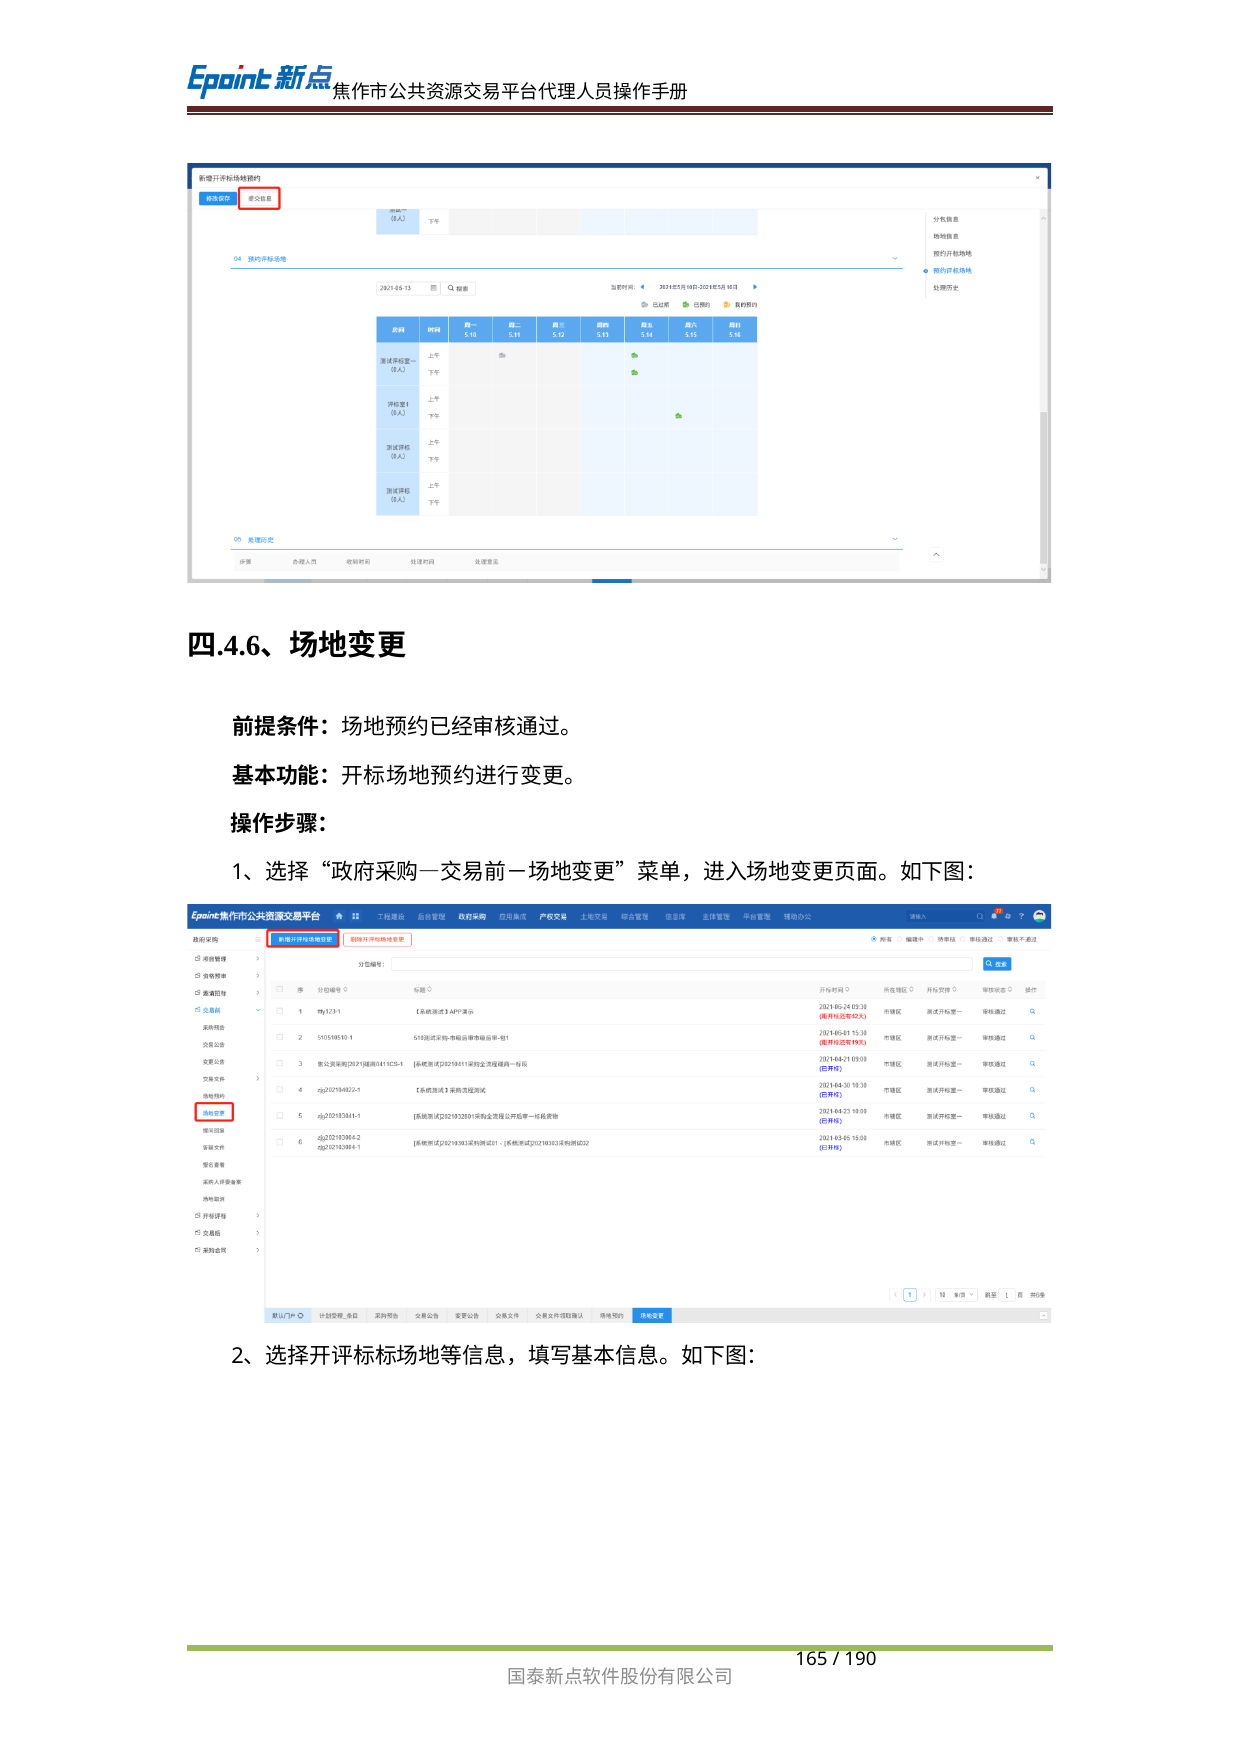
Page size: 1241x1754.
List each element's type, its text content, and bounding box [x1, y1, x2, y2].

text 操作步骤： [187, 806, 1053, 838]
text 前提条件：场地预约已经审核通过。 [187, 709, 1053, 741]
list 选择开评标标场地等信息，填写基本信息。如下图： [187, 1338, 1053, 1371]
picture [187, 65, 333, 99]
subtitle 场地变更 [187, 610, 1053, 675]
picture [187, 163, 1052, 583]
text 基本功能：开标场地预约进行变更。 [187, 757, 1053, 790]
picture [187, 904, 1052, 1323]
text 1、选择“政府采购—交易前－场地变更”菜单，进入场地变更页面。如下图： [187, 854, 1053, 886]
